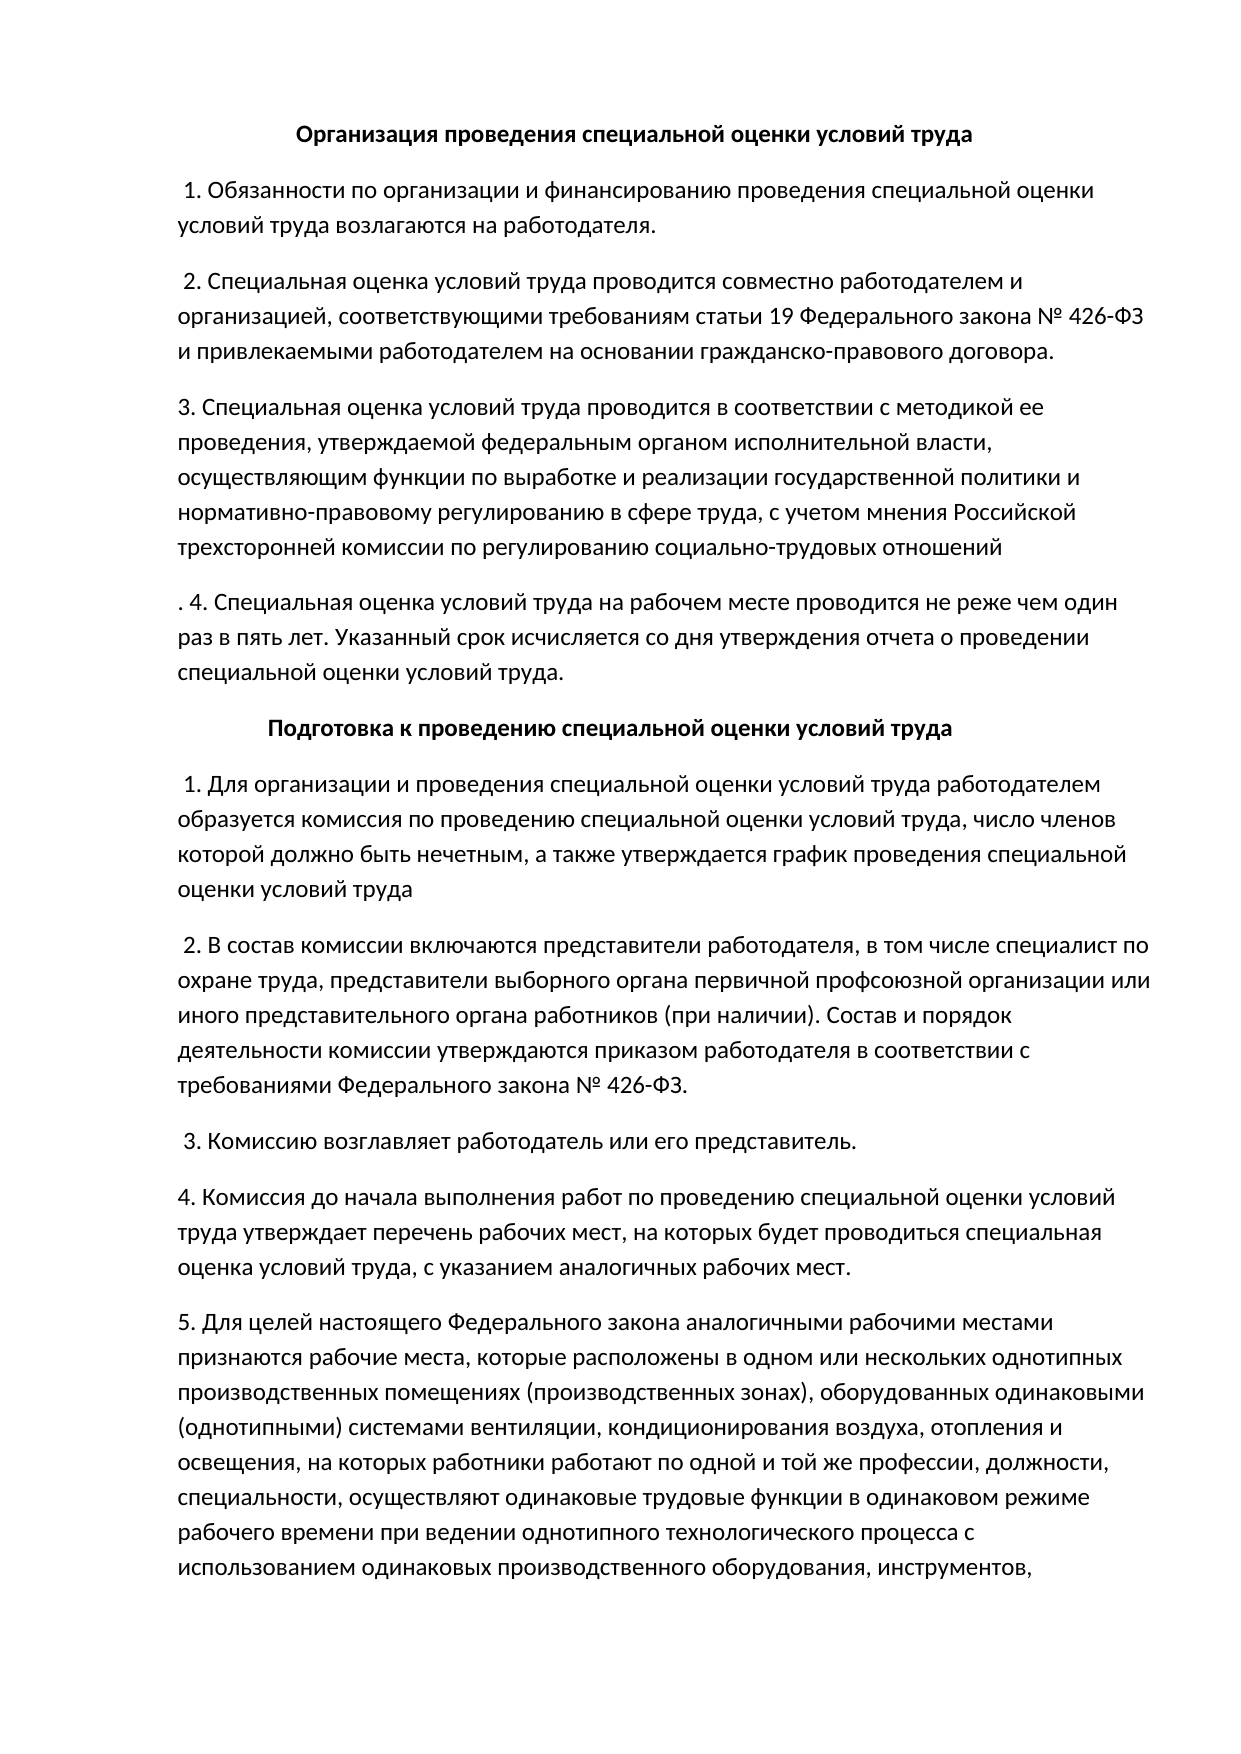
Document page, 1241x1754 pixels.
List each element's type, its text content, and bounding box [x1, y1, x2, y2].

text 2. В состав комиссии включаются представители работодателя, в том числе специалист по охране труда, представители выборного органа первичной профсоюзной организации или иного представительного органа работников (при наличии). Состав и порядок деятельности комиссии утверждаются приказом работодателя в соответствии с требованиями Федерального закона № 426-ФЗ. [177, 929, 1152, 1099]
text 4. Комиссия до начала выполнения работ по проведению специальной оценки условий труда утверждает перечень рабочих мест, на которых будет проводиться специальная оценка условий труда, с указанием аналогичных рабочих мест. [177, 1181, 1152, 1281]
text Подготовка к проведению специальной оценки условий труда [177, 712, 1152, 743]
text 3. Специальная оценка условий труда проводится в соответствии с методикой ее проведения, утверждаемой федеральным органом исполнительной власти, осуществляющим функции по выработке и реализации государственной политики и нормативно-правовому регулированию в сфере труда, с учетом мнения Российской трехсторонней комиссии по регулированию социально-трудовых отношений [177, 391, 1152, 561]
text . 4. Специальная оценка условий труда на рабочем месте проводится не реже чем один раз в пять лет. Указанный срок исчисляется со дня утверждения отчета о проведении специальной оценки условий труда. [177, 586, 1152, 687]
text 1. Обязанности по организации и финансированию проведения специальной оценки условий труда возлагаются на работодателя. [177, 174, 1152, 239]
text 3. Комиссию возглавляет работодатель или его представитель. [177, 1125, 1152, 1155]
text 1. Для организации и проведения специальной оценки условий труда работодателем образуется комиссия по проведению специальной оценки условий труда, число членов которой должно быть нечетным, а также утверждается график проведения специальной оценки условий труда [177, 768, 1152, 904]
text Организация проведения специальной оценки условий труда [177, 118, 1152, 149]
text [177, 1306, 1152, 1582]
text 2. Специальная оценка условий труда проводится совместно работодателем и организацией, соответствующими требованиям статьи 19 Федерального закона № 426-ФЗ и привлекаемыми работодателем на основании гражданско-правового договора. [177, 265, 1152, 365]
